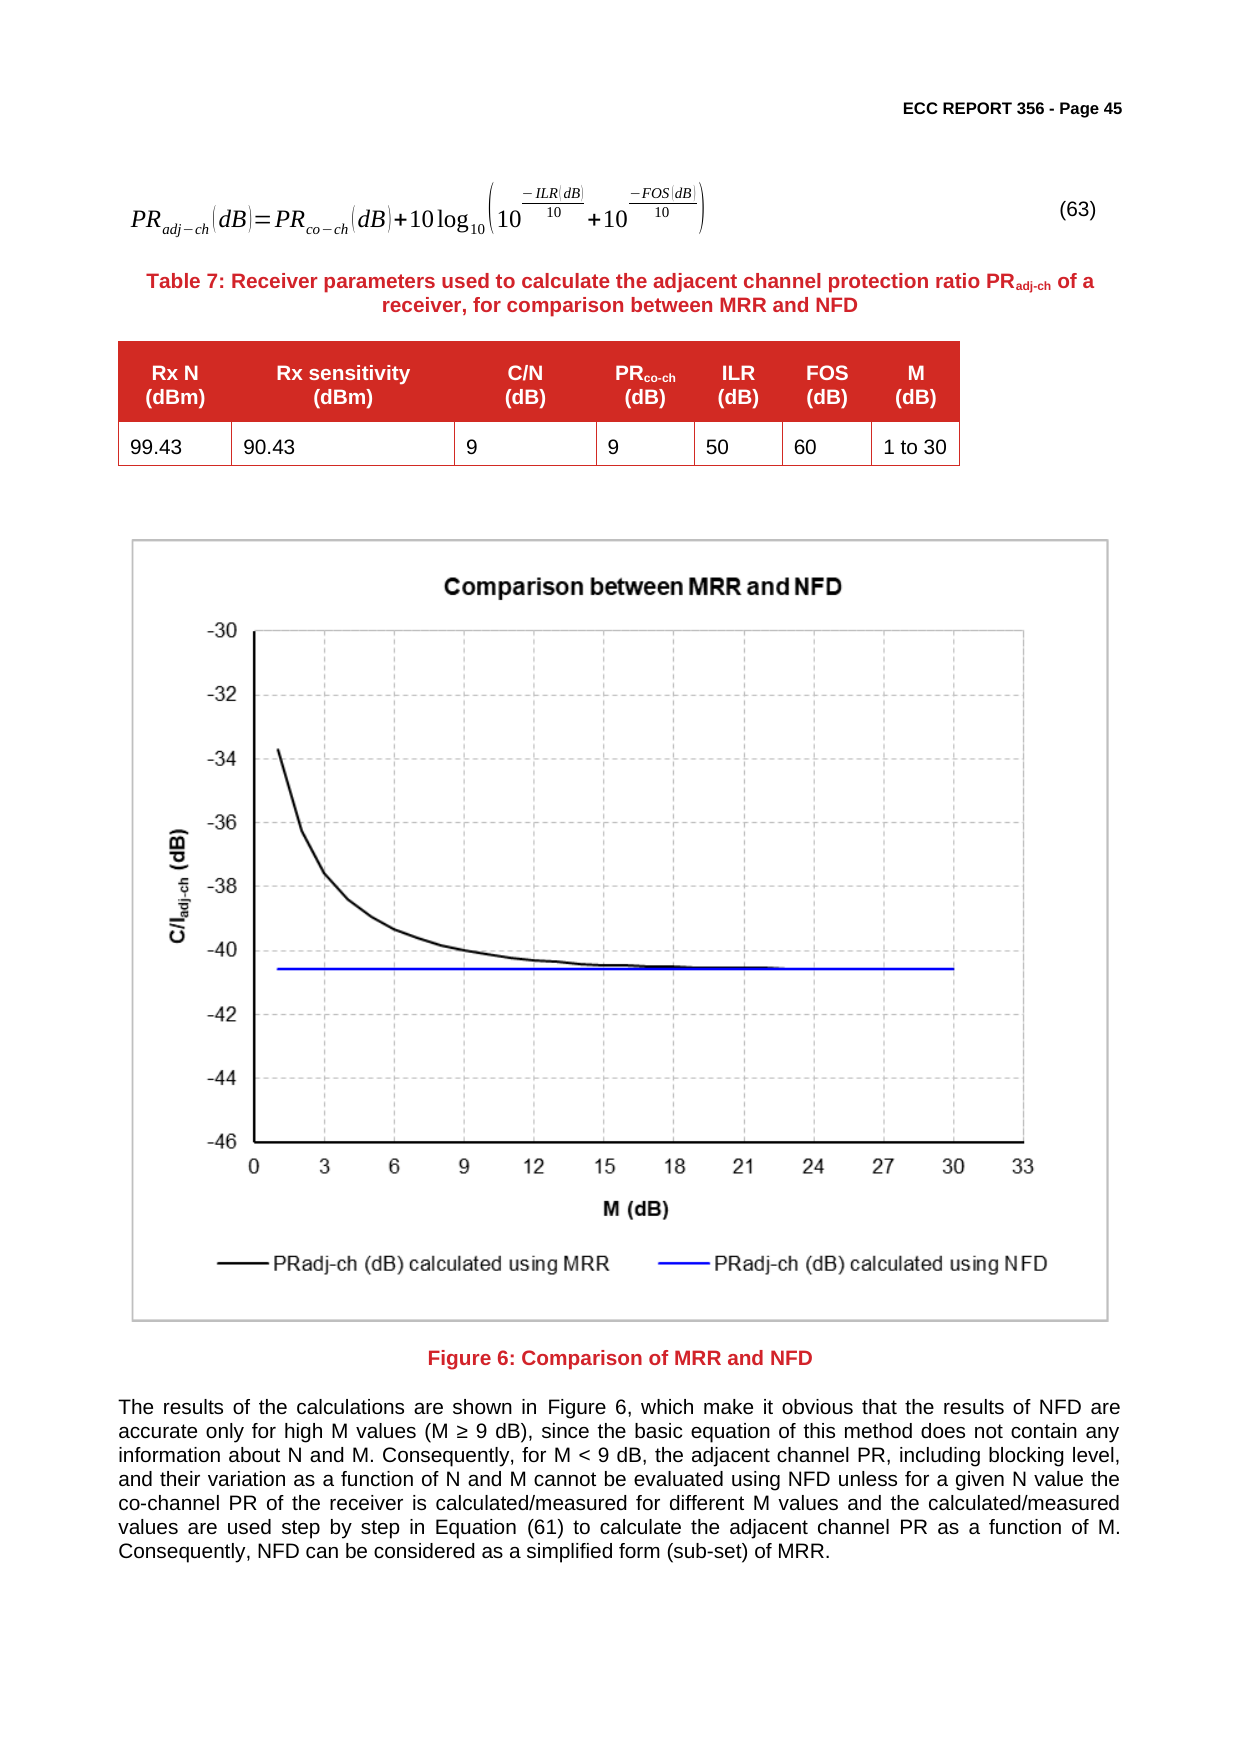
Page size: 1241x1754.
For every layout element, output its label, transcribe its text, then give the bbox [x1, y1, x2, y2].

table_cell 1 to 30 [872, 422, 959, 465]
picture [131, 539, 1109, 1322]
table_cell 50 [695, 422, 782, 465]
text The results of the calculations are shown in Figure 6, which make it obvious that the results of NFD are accurate only for high M values (M ≥ 9 dB), since the basic equation of this method does not contain any information about N and M. Consequently, for M < 9 dB, the adjacent channel PR, including blocking level, and their variation as a function of N and M cannot be evaluated using NFD unless for a given N value the co-channel PR of the receiver is calculated/measured for different M values and the calculated/measured values are used step by step in Equation (61) to calculate the adjacent channel PR as a function of M. Consequently, NFD can be considered as a simplified form (sub-set) of MRR. [118, 1395, 1122, 1563]
table_header M (dB) [872, 343, 959, 421]
table_header Rx sensitivity (dBm) [232, 343, 454, 421]
table_header Rx N (dBm) [119, 343, 231, 421]
table_cell 90.43 [232, 422, 454, 465]
table_cell 99.43 [119, 422, 231, 465]
table_cell 9 [455, 422, 596, 465]
text Figure 6: Comparison of MRR and NFD [118, 1346, 1122, 1370]
table_header PRco-ch (dB) [597, 343, 694, 421]
table_header FOS (dB) [783, 343, 871, 421]
table_header (63) [1048, 150, 1121, 243]
table_header [118, 150, 1048, 243]
table_header ILR (dB) [695, 343, 782, 421]
text Table 7: Receiver parameters used to calculate the adjacent channel protection ratio PRadj-ch of a receiver, for comparison between MRR and NFD [118, 268, 1122, 316]
table_cell 9 [597, 422, 694, 465]
table_header C/N (dB) [455, 343, 596, 421]
table_cell 60 [783, 422, 871, 465]
